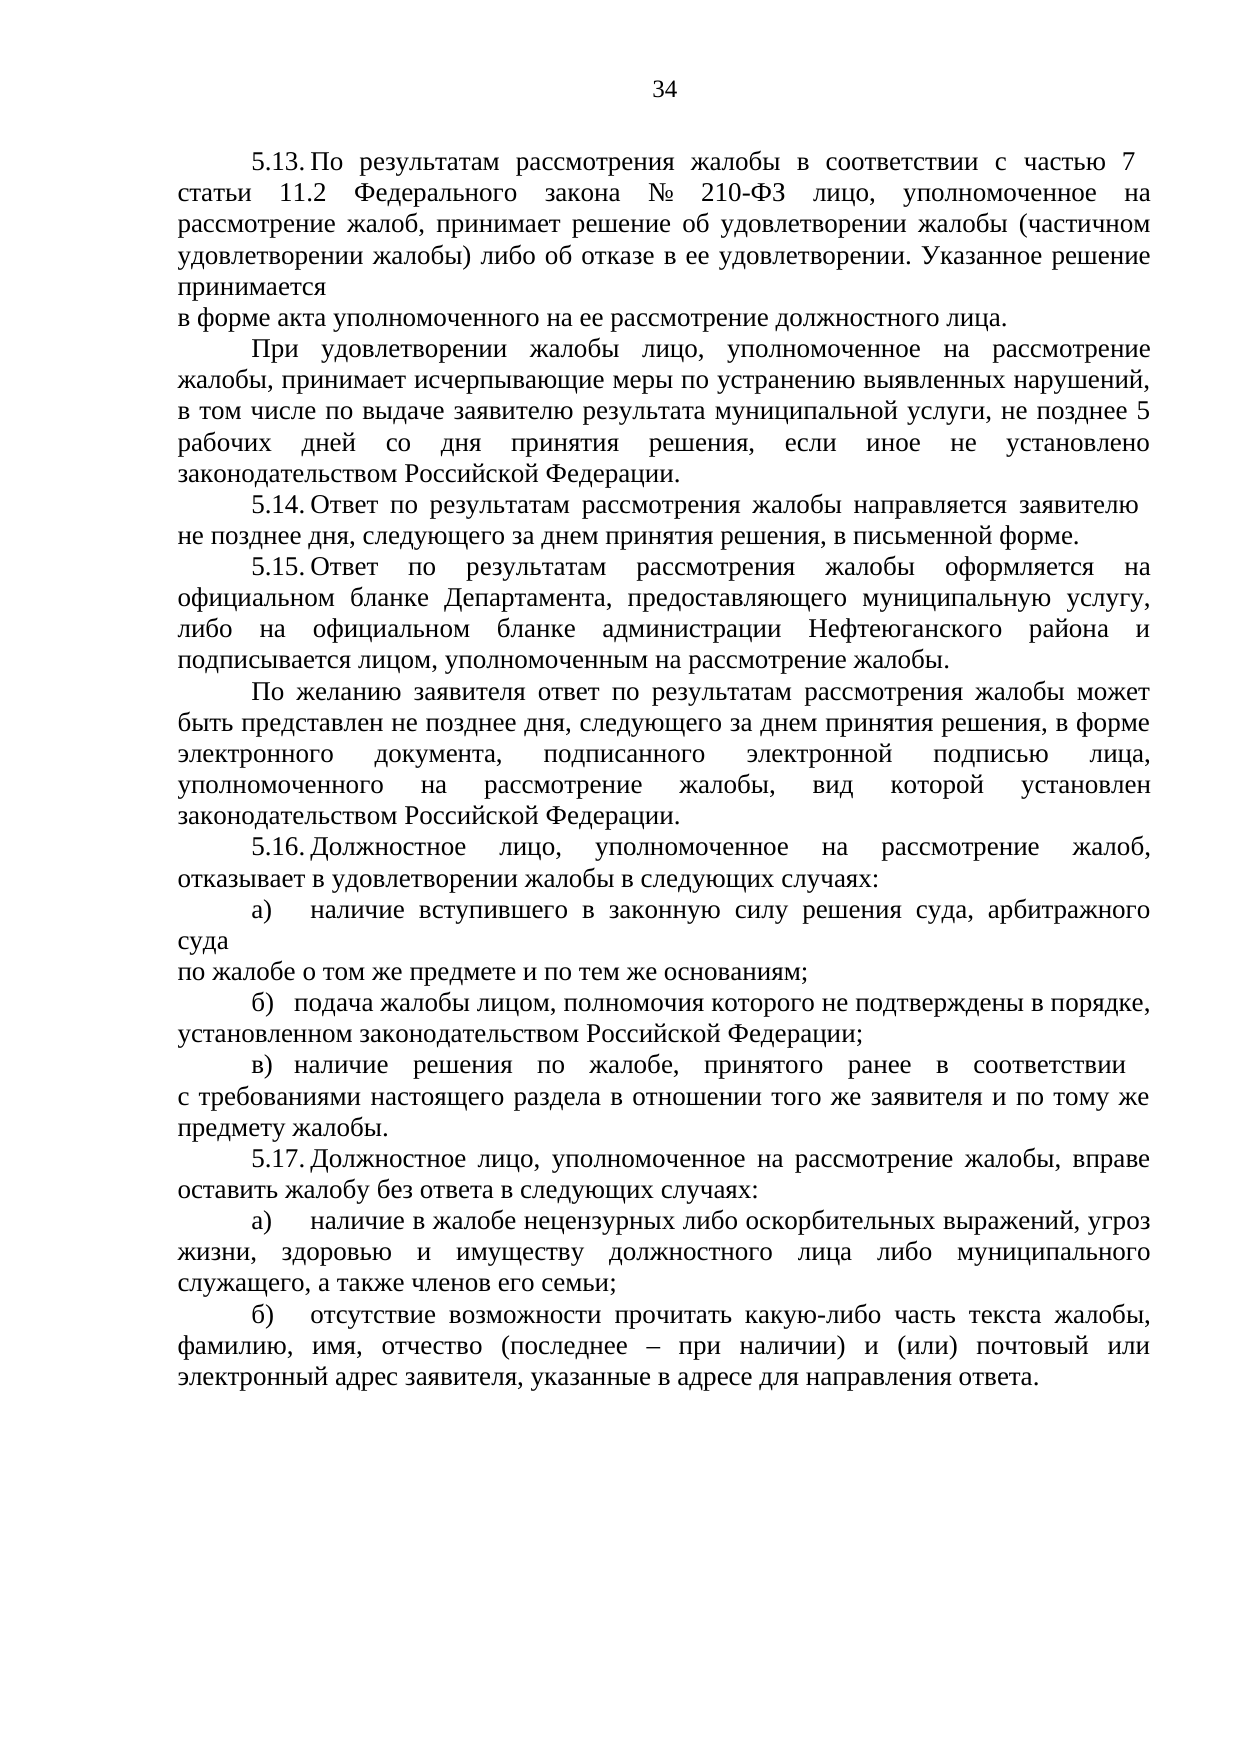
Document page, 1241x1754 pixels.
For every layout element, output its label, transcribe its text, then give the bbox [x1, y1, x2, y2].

list Должностное лицо, уполномоченное на рассмотрение жалоб, отказывает в удовлетворении жалобы в следующих случаях: [177, 831, 1152, 893]
list наличие вступившего в законную силу решения суда, арбитражного суда по жалобе о том же предмете и по тем же основаниям; [177, 893, 1152, 986]
list отсутствие возможности прочитать какую-либо часть текста жалобы, фамилию, имя, отчество (последнее – при наличии) и (или) почтовый или электронный адрес заявителя, указанные в адресе для направления ответа. [177, 1298, 1152, 1391]
list Ответ по результатам рассмотрения жалобы направляется заявителю не позднее дня, следующего за днем принятия решения, в письменной форме. [177, 488, 1152, 550]
list подача жалобы лицом, полномочия которого не подтверждены в порядке, установленном законодательством Российской Федерации; [177, 986, 1152, 1048]
text При удовлетворении жалобы лицо, уполномоченное на рассмотрение жалобы, принимает исчерпывающие меры по устранению выявленных нарушений, в том числе по выдаче заявителю результата муниципальной услуги, не позднее 5 рабочих дней со дня принятия решения, если иное не установлено законодательством Российской Федерации. [177, 332, 1152, 488]
list Должностное лицо, уполномоченное на рассмотрение жалобы, вправе оставить жалобу без ответа в следующих случаях: [177, 1142, 1152, 1204]
list По результатам рассмотрения жалобы в соответствии с частью 7 статьи 11.2 Федерального закона № 210-ФЗ лицо, уполномоченное на рассмотрение жалоб, принимает решение об удовлетворении жалобы (частичном удовлетворении жалобы) либо об отказе в ее удовлетворении. Указанное решение принимается в форме акта уполномоченного на ее рассмотрение должностного лица. [177, 145, 1152, 332]
list наличие решения по жалобе, принятого ранее в соответствии с требованиями настоящего раздела в отношении того же заявителя и по тому же предмету жалобы. [177, 1048, 1152, 1142]
list По желанию заявителя ответ по результатам рассмотрения жалобы может быть представлен не позднее дня, следующего за днем принятия решения, в форме электронного документа, подписанного электронной подписью лица, уполномоченного на рассмотрение жалобы, вид которой установлен законодательством Российской Федерации. [177, 675, 1152, 831]
list наличие в жалобе нецензурных либо оскорбительных выражений, угроз жизни, здоровью и имуществу должностного лица либо муниципального служащего, а также членов его семьи; [177, 1204, 1152, 1298]
list Ответ по результатам рассмотрения жалобы оформляется на официальном бланке Департамента, предоставляющего муниципальную услугу, либо на официальном бланке администрации Нефтеюганского района и подписывается лицом, уполномоченным на рассмотрение жалобы. [177, 550, 1152, 675]
